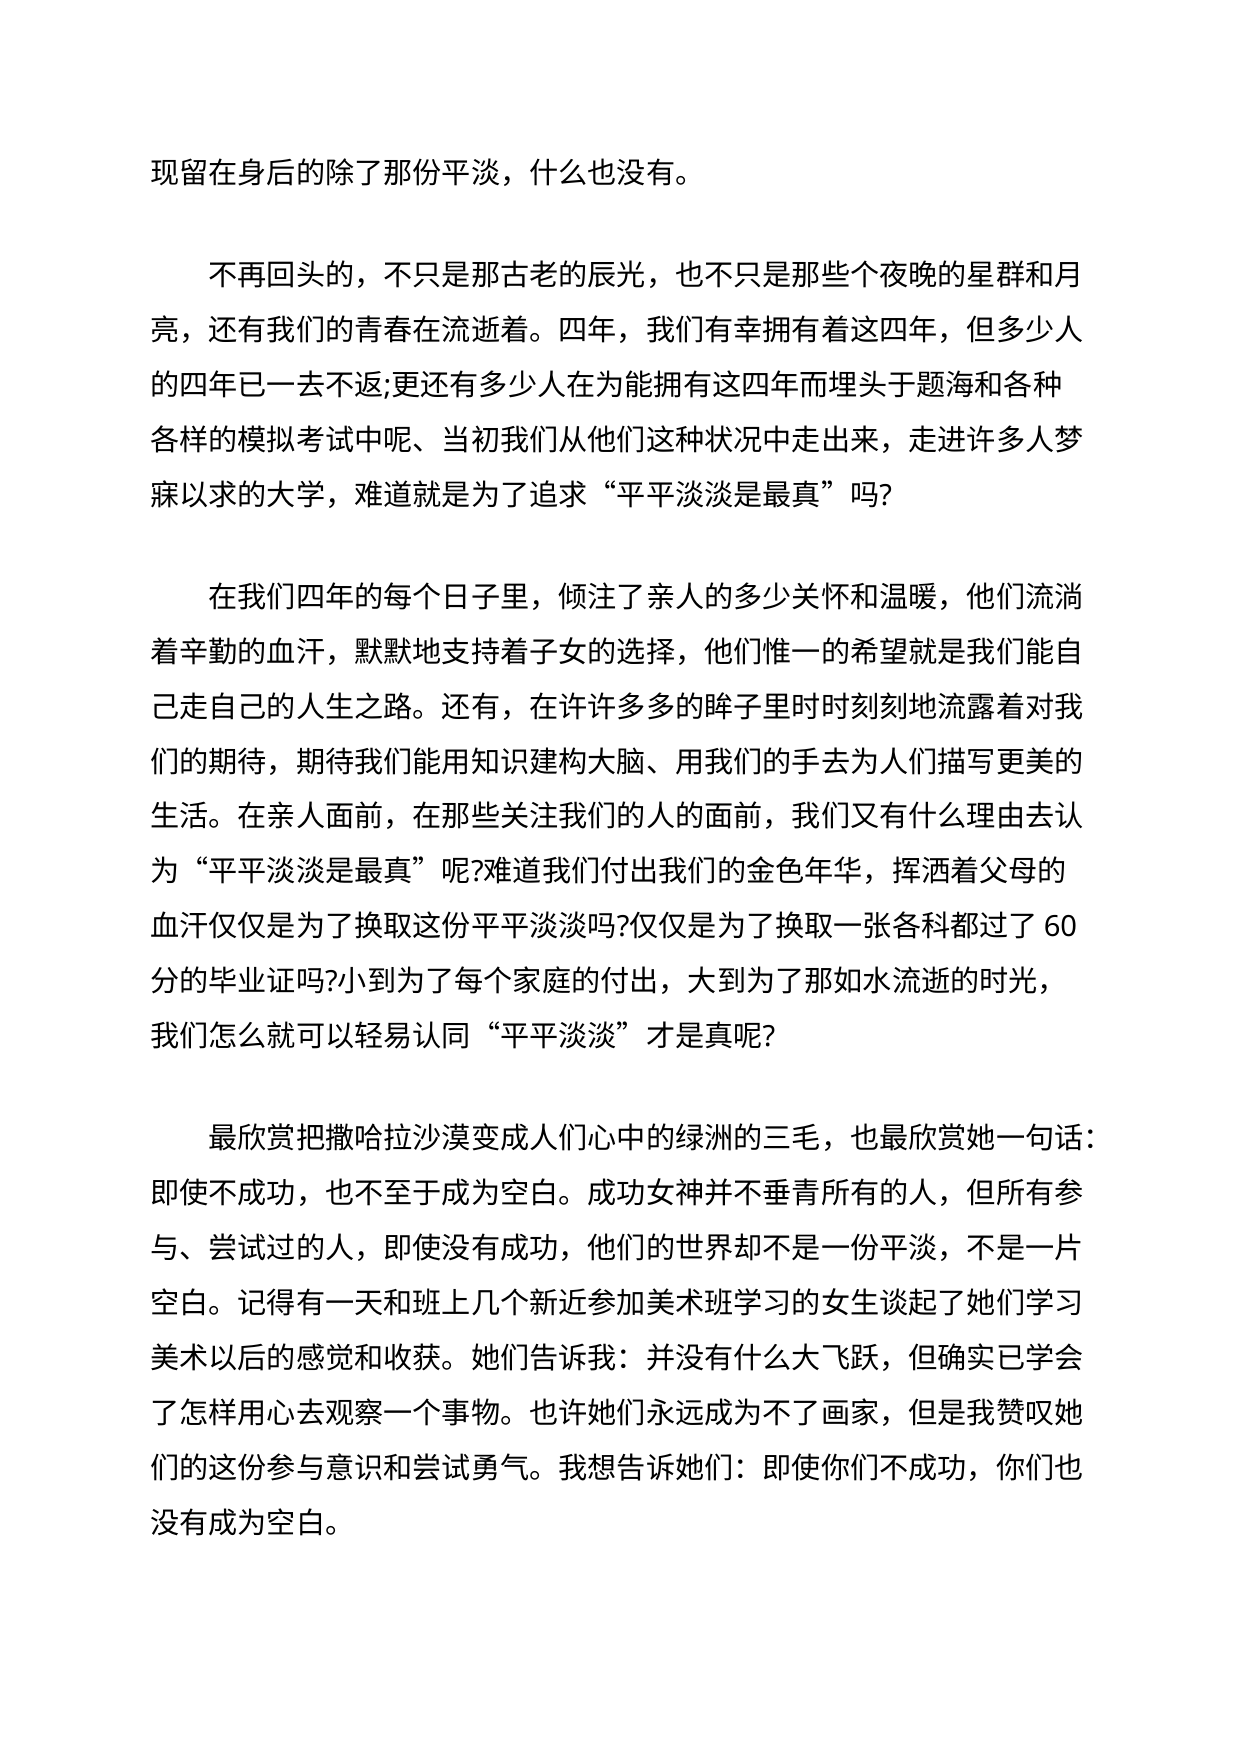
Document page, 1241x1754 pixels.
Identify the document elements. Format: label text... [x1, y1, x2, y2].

text 不再回头的，不只是那古老的辰光，也不只是那些个夜晚的星群和月亮，还有我们的青春在流逝着。四年，我们有幸拥有着这四年，但多少人的四年已一去不返;更还有多少人在为能拥有这四年而埋头于题海和各种各样的模拟考试中呢、当初我们从他们这种状况中走出来，走进许多人梦寐以求的大学，难道就是为了追求“平平淡淡是最真”吗? [150, 252, 1090, 514]
text 在我们四年的每个日子里，倾注了亲人的多少关怀和温暖，他们流淌着辛勤的血汗，默默地支持着子女的选择，他们惟一的希望就是我们能自己走自己的人生之路。还有，在许许多多的眸子里时时刻刻地流露着对我们的期待，期待我们能用知识建构大脑、用我们的手去为人们描写更美的生活。在亲人面前，在那些关注我们的人的面前，我们又有什么理由去认为“平平淡淡是最真”呢?难道我们付出我们的金色年华，挥洒着父母的血汗仅仅是为了换取这份平平淡淡吗?仅仅是为了换取一张各科都过了60分的毕业证吗?小到为了每个家庭的付出，大到为了那如水流逝的时光，我们怎么就可以轻易认同“平平淡淡”才是真呢? [150, 573, 1090, 1055]
text 最欣赏把撒哈拉沙漠变成人们心中的绿洲的三毛，也最欣赏她一句话：即使不成功，也不至于成为空白。成功女神并不垂青所有的人，但所有参与、尝试过的人，即使没有成功，他们的世界却不是一份平淡，不是一片空白。记得有一天和班上几个新近参加美术班学习的女生谈起了她们学习美术以后的感觉和收获。她们告诉我：并没有什么大飞跃，但确实已学会了怎样用心去观察一个事物。也许她们永远成为不了画家，但是我赞叹她们的这份参与意识和尝试勇气。我想告诉她们：即使你们不成功，你们也没有成为空白。 [150, 1115, 1090, 1541]
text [150, 150, 1090, 192]
